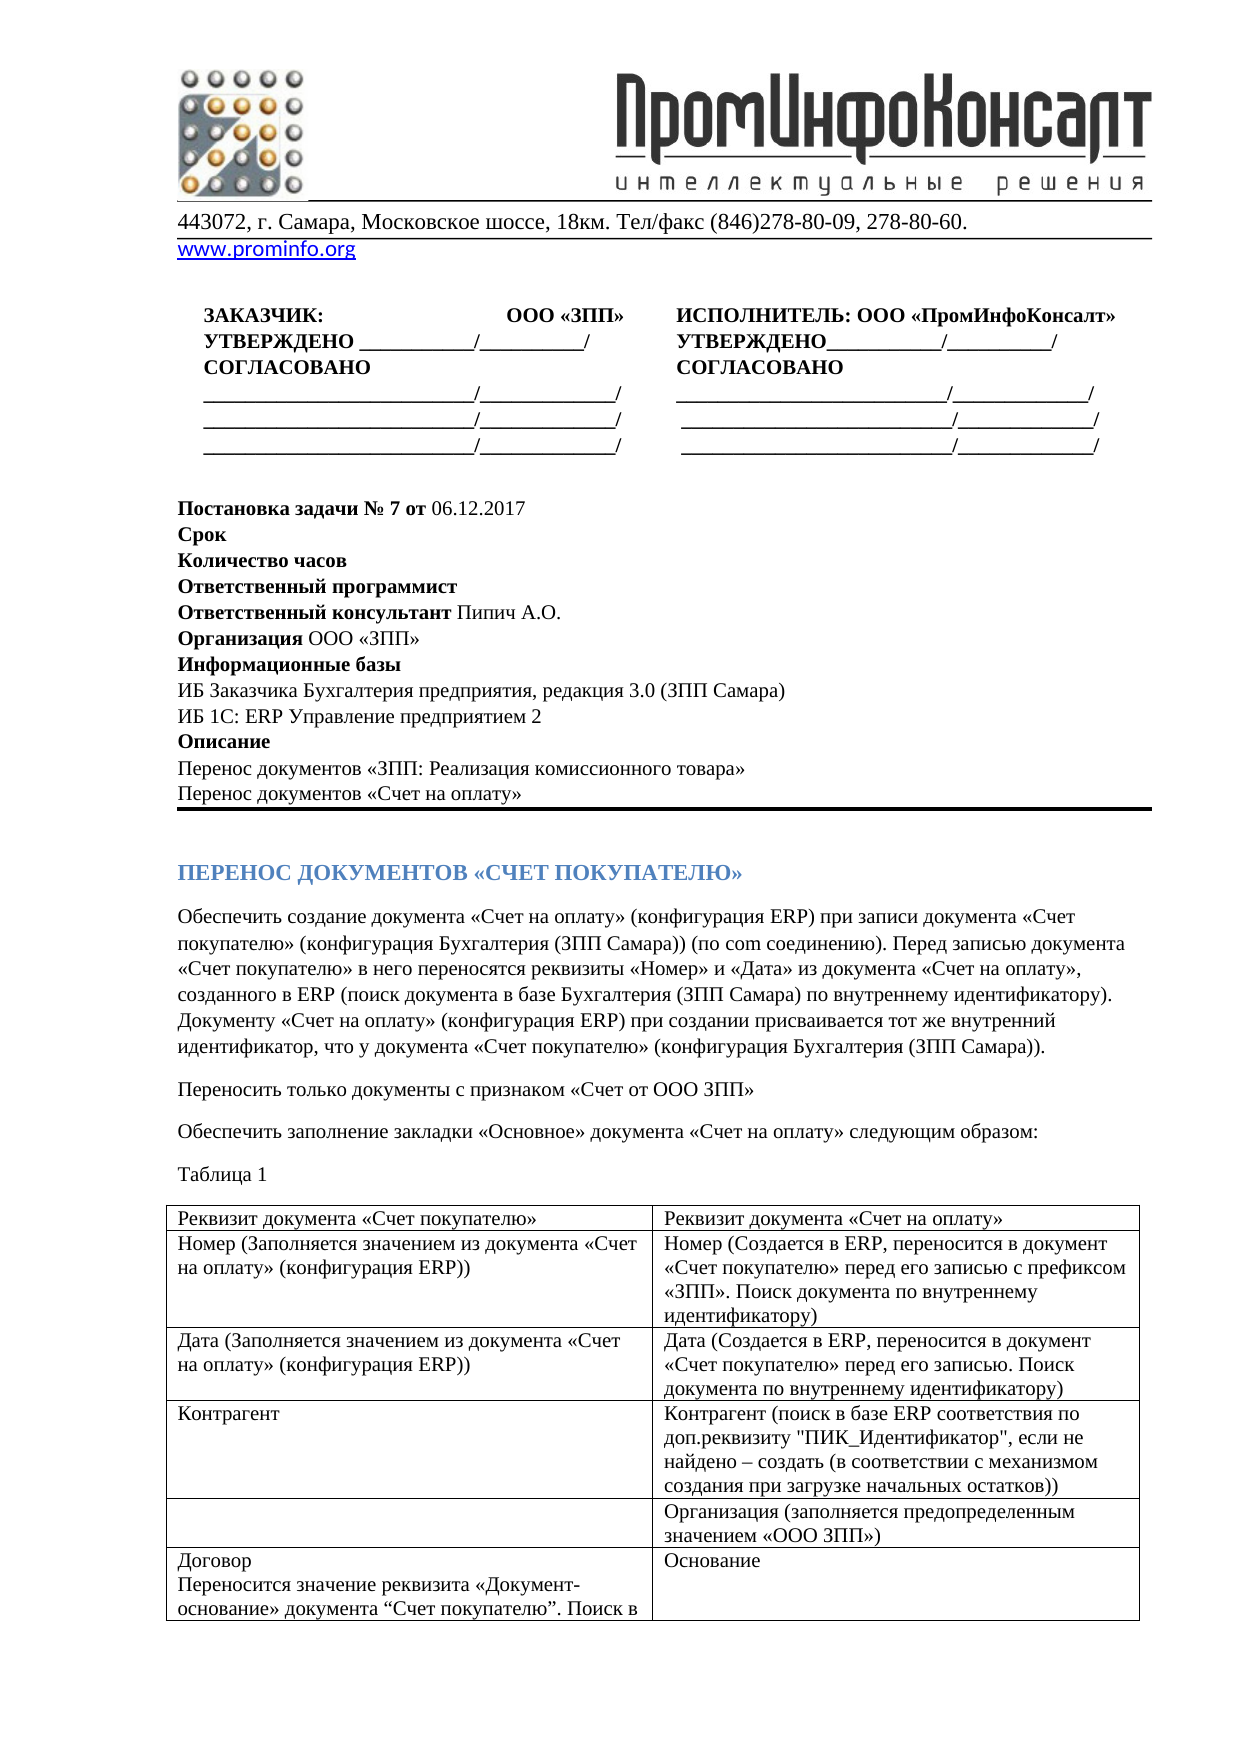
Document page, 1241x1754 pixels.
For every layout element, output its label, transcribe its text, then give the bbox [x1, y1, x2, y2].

text Организация ООО «ЗПП» [177, 626, 1152, 650]
picture [177, 69, 309, 201]
text ИБ 1С: ERP Управление предприятием 2 [177, 703, 1152, 728]
text Постановка задачи № 7 от 06.12.2017 [177, 496, 1152, 520]
text Таблица 1 [177, 1162, 1152, 1186]
table_cell Организация (заполняется предопределенным значением «ООО ЗПП») [653, 1499, 1139, 1547]
text Перенос документов «Счет покупателю» [177, 859, 1152, 886]
table_cell Номер (Создается в ERP, переносится в документ «Счет покупателю» перед его записью с префиксом «ЗПП». Поиск документа по внутреннему идентификатору) [653, 1231, 1139, 1327]
text Описание [177, 729, 1152, 753]
table_cell Дата (Заполняется значением из документа «Счет на оплату» (конфигурация ERP)) [167, 1328, 652, 1400]
text Ответственный программист [177, 574, 1152, 598]
table_header Реквизит документа «Счет покупателю» [167, 1206, 652, 1230]
table_cell Контрагент (поиск в базе ERP соответствия по доп.реквизиту "ПИК_Идентификатор", если не найдено – создать (в соответствии с механизмом создания при загрузке начальных остатков)) [653, 1401, 1139, 1497]
text Переносить только документы с признаком «Счет от ООО ЗПП» [177, 1077, 1152, 1101]
text Ответственный консультант Пипич А.О. [177, 600, 1152, 624]
table_cell Номер (Заполняется значением из документа «Счет на оплату» (конфигурация ERP)) [167, 1231, 652, 1327]
table_cell СОГЛАСОВАНО __________________________/_____________/ __________________________/_____________/ __________________________/_____________/ [192, 355, 665, 470]
text Обеспечить создание документа «Счет на оплату» (конфигурация ERP) при записи документа «Счет покупателю» (конфигурация Бухгалтерия (ЗПП Самара)) (по com соединению). Перед записью документа «Счет покупателю» в него переносятся реквизиты «Номер» и «Дата» из документа «Счет на оплату», созданного в ERP (поиск документа в базе Бухгалтерия (ЗПП Самара) по внутреннему идентификатору). Документу «Счет на оплату» (конфигурация ERP) при создании присваивается тот же внутренний идентификатор, что у документа «Счет покупателю» (конфигурация Бухгалтерия (ЗПП Самара)). [177, 904, 1152, 1058]
table_cell СОГЛАСОВАНО __________________________/_____________/ __________________________/_____________/ __________________________/_____________/ [665, 355, 1197, 470]
table_header ЗАКАЗЧИК: ООО «ЗПП» УТВЕРЖДЕНО ___________/__________/ [192, 303, 665, 355]
text Срок [177, 522, 1152, 546]
table_cell [167, 1499, 652, 1547]
table_header ИСПОЛНИТЕЛЬ: ООО «ПромИнфоКонсалт» УТВЕРЖДЕНО___________/__________/ [665, 303, 1197, 355]
text ИБ Заказчика Бухгалтерия предприятия, редакция 3.0 (ЗПП Самара) [177, 678, 1152, 702]
text Количество часов [177, 548, 1152, 572]
table_header Реквизит документа «Счет на оплату» [653, 1206, 1139, 1230]
table_cell Основание [653, 1548, 1139, 1620]
table_cell Контрагент [167, 1401, 652, 1497]
text Перенос документов «ЗПП: Реализация комиссионного товара» [177, 755, 1152, 779]
text Обеспечить заполнение закладки «Основное» документа «Счет на оплату» следующим образом: [177, 1119, 1152, 1143]
table_cell Дата (Создается в ERP, переносится в документ «Счет покупателю» перед его записью. Поиск документа по внутреннему идентификатору) [653, 1328, 1139, 1400]
picture [615, 73, 1152, 196]
text Информационные базы [177, 652, 1152, 676]
text Перенос документов «Счет на оплату» [177, 781, 1152, 807]
